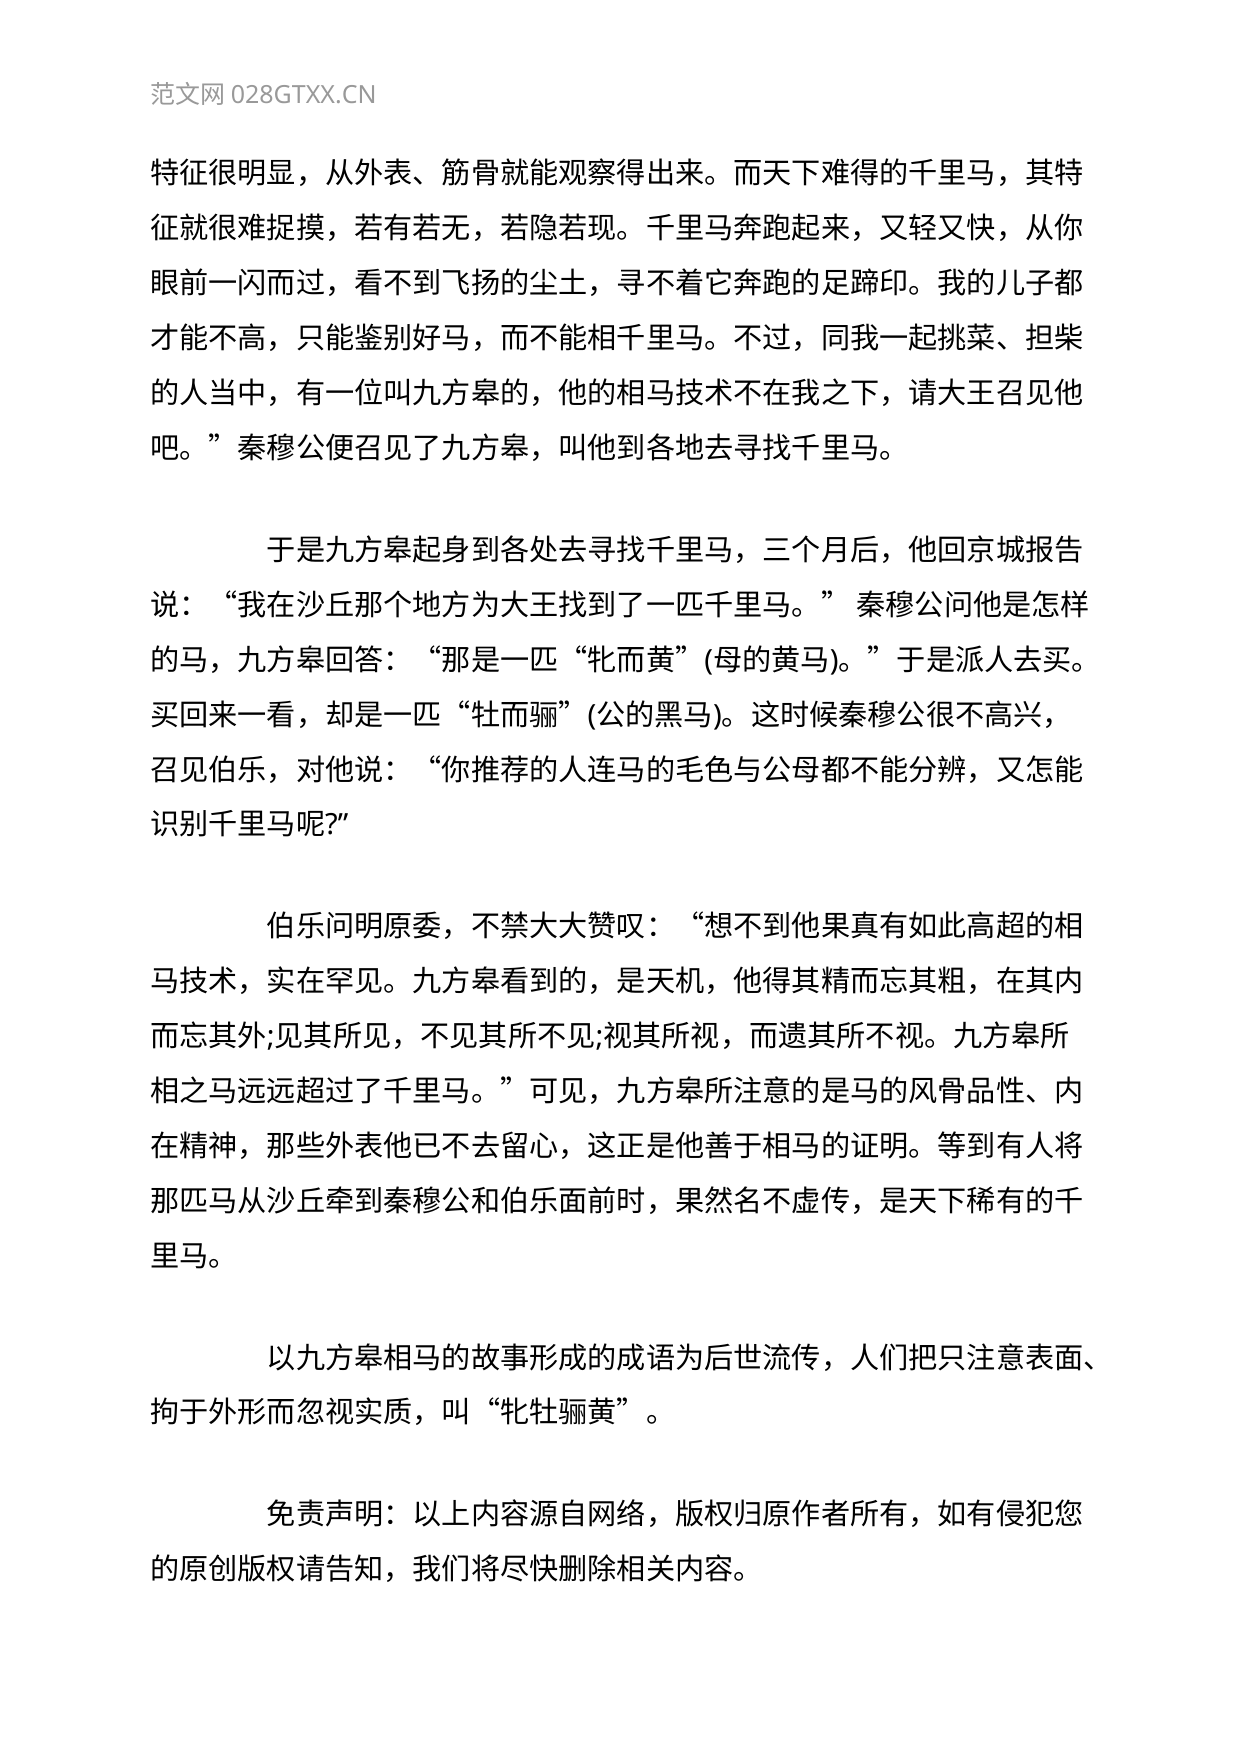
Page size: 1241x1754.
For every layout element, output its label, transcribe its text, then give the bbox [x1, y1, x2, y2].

text 以九方皋相马的故事形成的成语为后世流传，人们把只注意表面、拘于外形而忽视实质，叫“牝牡骊黄”。 [150, 1334, 1090, 1431]
text 伯乐问明原委，不禁大大赞叹：“想不到他果真有如此高超的相马技术，实在罕见。九方皋看到的，是天机，他得其精而忘其粗，在其内而忘其外;见其所见，不见其所不见;视其所视，而遗其所不视。九方皋所相之马远远超过了千里马。”可见，九方皋所注意的是马的风骨品性、内在精神，那些外表他已不去留心，这正是他善于相马的证明。等到有人将那匹马从沙丘牵到秦穆公和伯乐面前时，果然名不虚传，是天下稀有的千里马。 [150, 903, 1090, 1275]
text 于是九方皋起身到各处去寻找千里马，三个月后，他回京城报告说：“我在沙丘那个地方为大王找到了一匹千里马。” 秦穆公问他是怎样的马，九方皋回答：“那是一匹“牝而黄”(母的黄马)。”于是派人去买。买回来一看，却是一匹“牡而骊”(公的黑马)。这时候秦穆公很不高兴，召见伯乐，对他说：“你推荐的人连马的毛色与公母都不能分辨，又怎能识别千里马呢?” [150, 526, 1090, 843]
text 免责声明：以上内容源自网络，版权归原作者所有，如有侵犯您的原创版权请告知，我们将尽快删除相关内容。 [150, 1491, 1090, 1588]
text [150, 150, 1090, 467]
